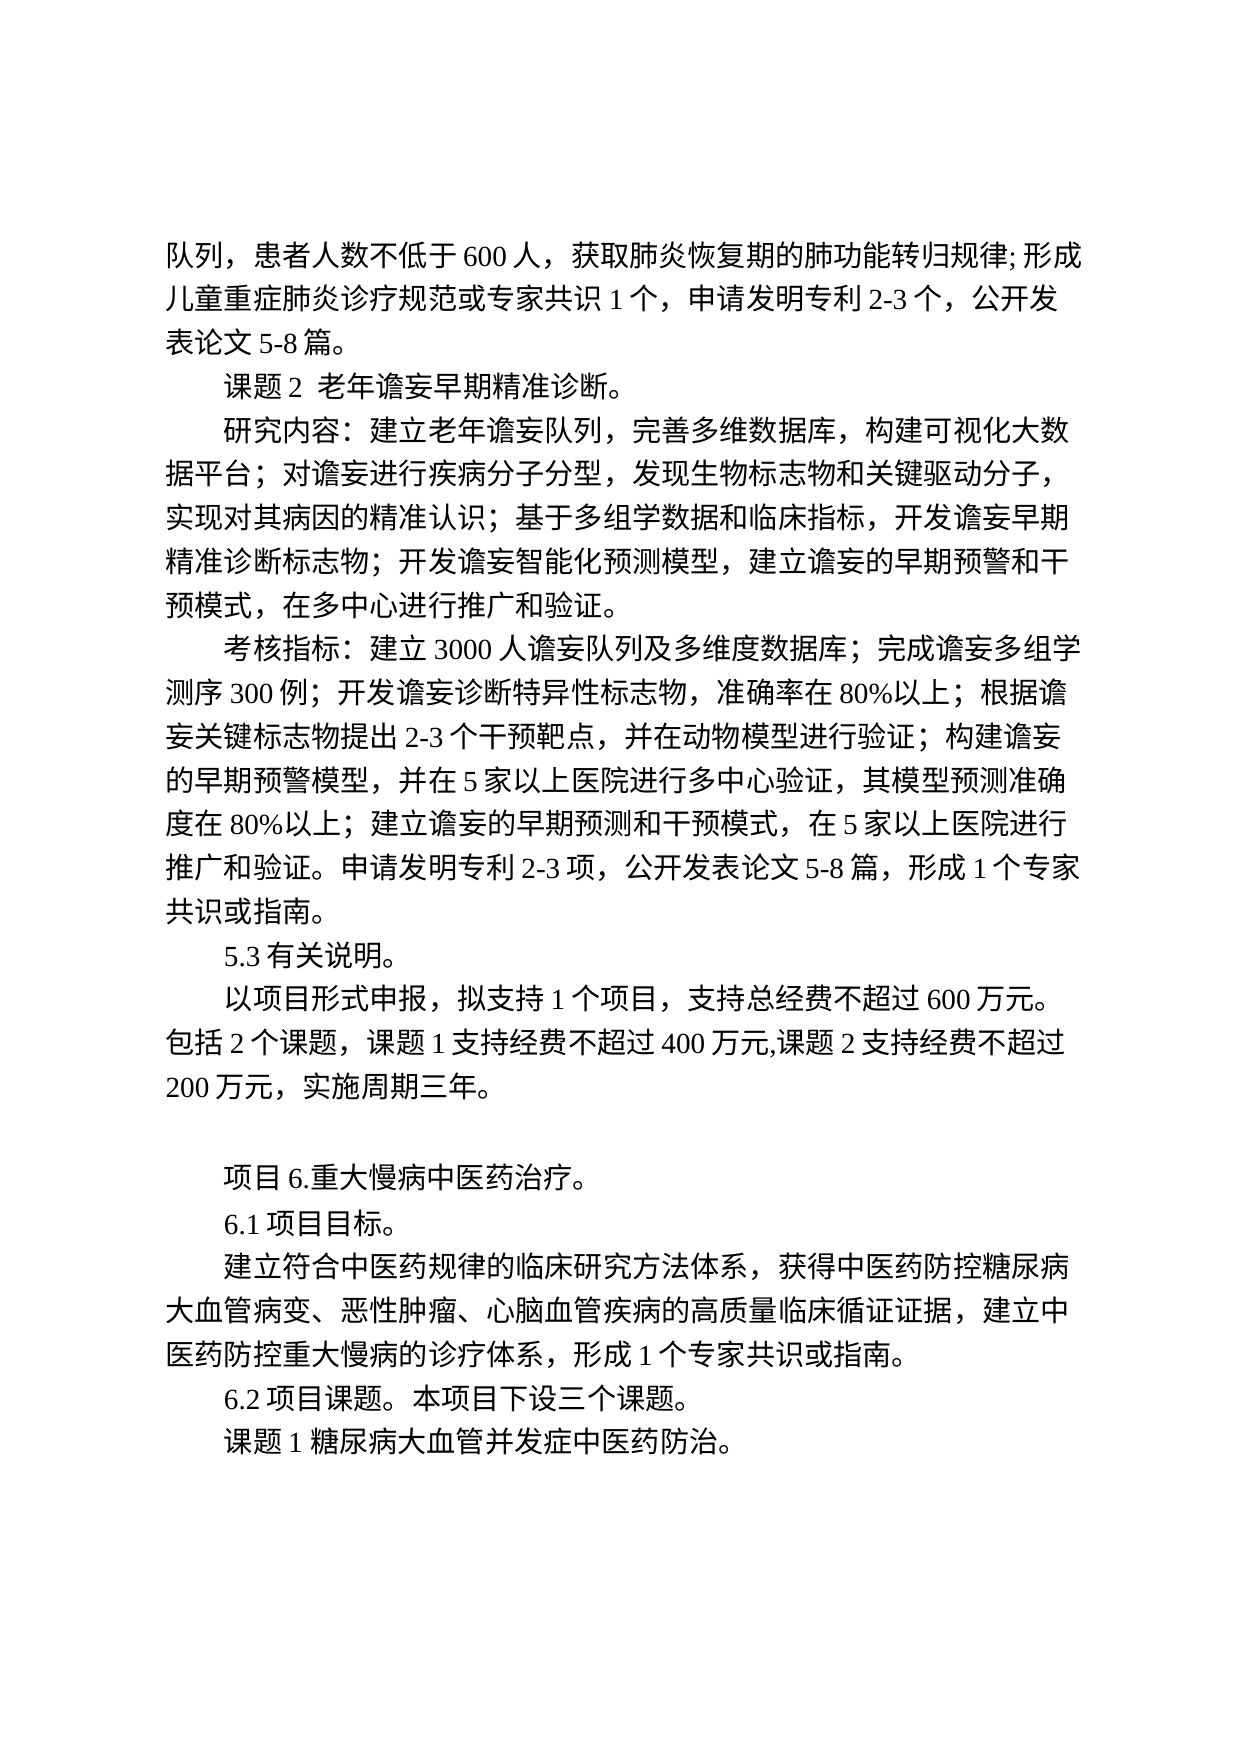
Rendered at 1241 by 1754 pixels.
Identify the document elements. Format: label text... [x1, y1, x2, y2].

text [165, 231, 1087, 362]
text 6.2项目课题。本项目下设三个课题。 [165, 1374, 1087, 1418]
text 课题2 老年谵妄早期精准诊断。 [165, 362, 1087, 406]
text 研究内容：建立老年谵妄队列，完善多维数据库，构建可视化大数据平台；对谵妄进行疾病分子分型，发现生物标志物和关键驱动分子，实现对其病因的精准认识；基于多组学数据和临床指标，开发谵妄早期精准诊断标志物；开发谵妄智能化预测模型，建立谵妄的早期预警和干预模式，在多中心进行推广和验证。 [165, 406, 1087, 625]
text 建立符合中医药规律的临床研究方法体系，获得中医药防控糖尿病大血管病变、恶性肿瘤、心脑血管疾病的高质量临床循证证据，建立中医药防控重大慢病的诊疗体系，形成1个专家共识或指南。 [165, 1243, 1087, 1374]
text 课题1 糖尿病大血管并发症中医药防治。 [165, 1418, 1087, 1462]
text 以项目形式申报，拟支持1个项目，支持总经费不超过600万元。包括2个课题，课题1支持经费不超过400万元,课题2支持经费不超过200万元，实施周期三年。 [165, 975, 1087, 1106]
text 6.1项目目标。 [165, 1199, 1087, 1243]
text 考核指标：建立3000人谵妄队列及多维度数据库；完成谵妄多组学测序300例；开发谵妄诊断特异性标志物，准确率在80%以上；根据谵妄关键标志物提出2-3个干预靶点，并在动物模型进行验证；构建谵妄的早期预警模型，并在5家以上医院进行多中心验证，其模型预测准确度在80%以上；建立谵妄的早期预测和干预模式，在5家以上医院进行推广和验证。申请发明专利2-3项，公开发表论文5-8篇，形成1个专家共识或指南。 [165, 625, 1087, 931]
text 项目6.重大慢病中医药治疗。 [165, 1153, 1087, 1199]
text 5.3有关说明。 [165, 931, 1087, 975]
